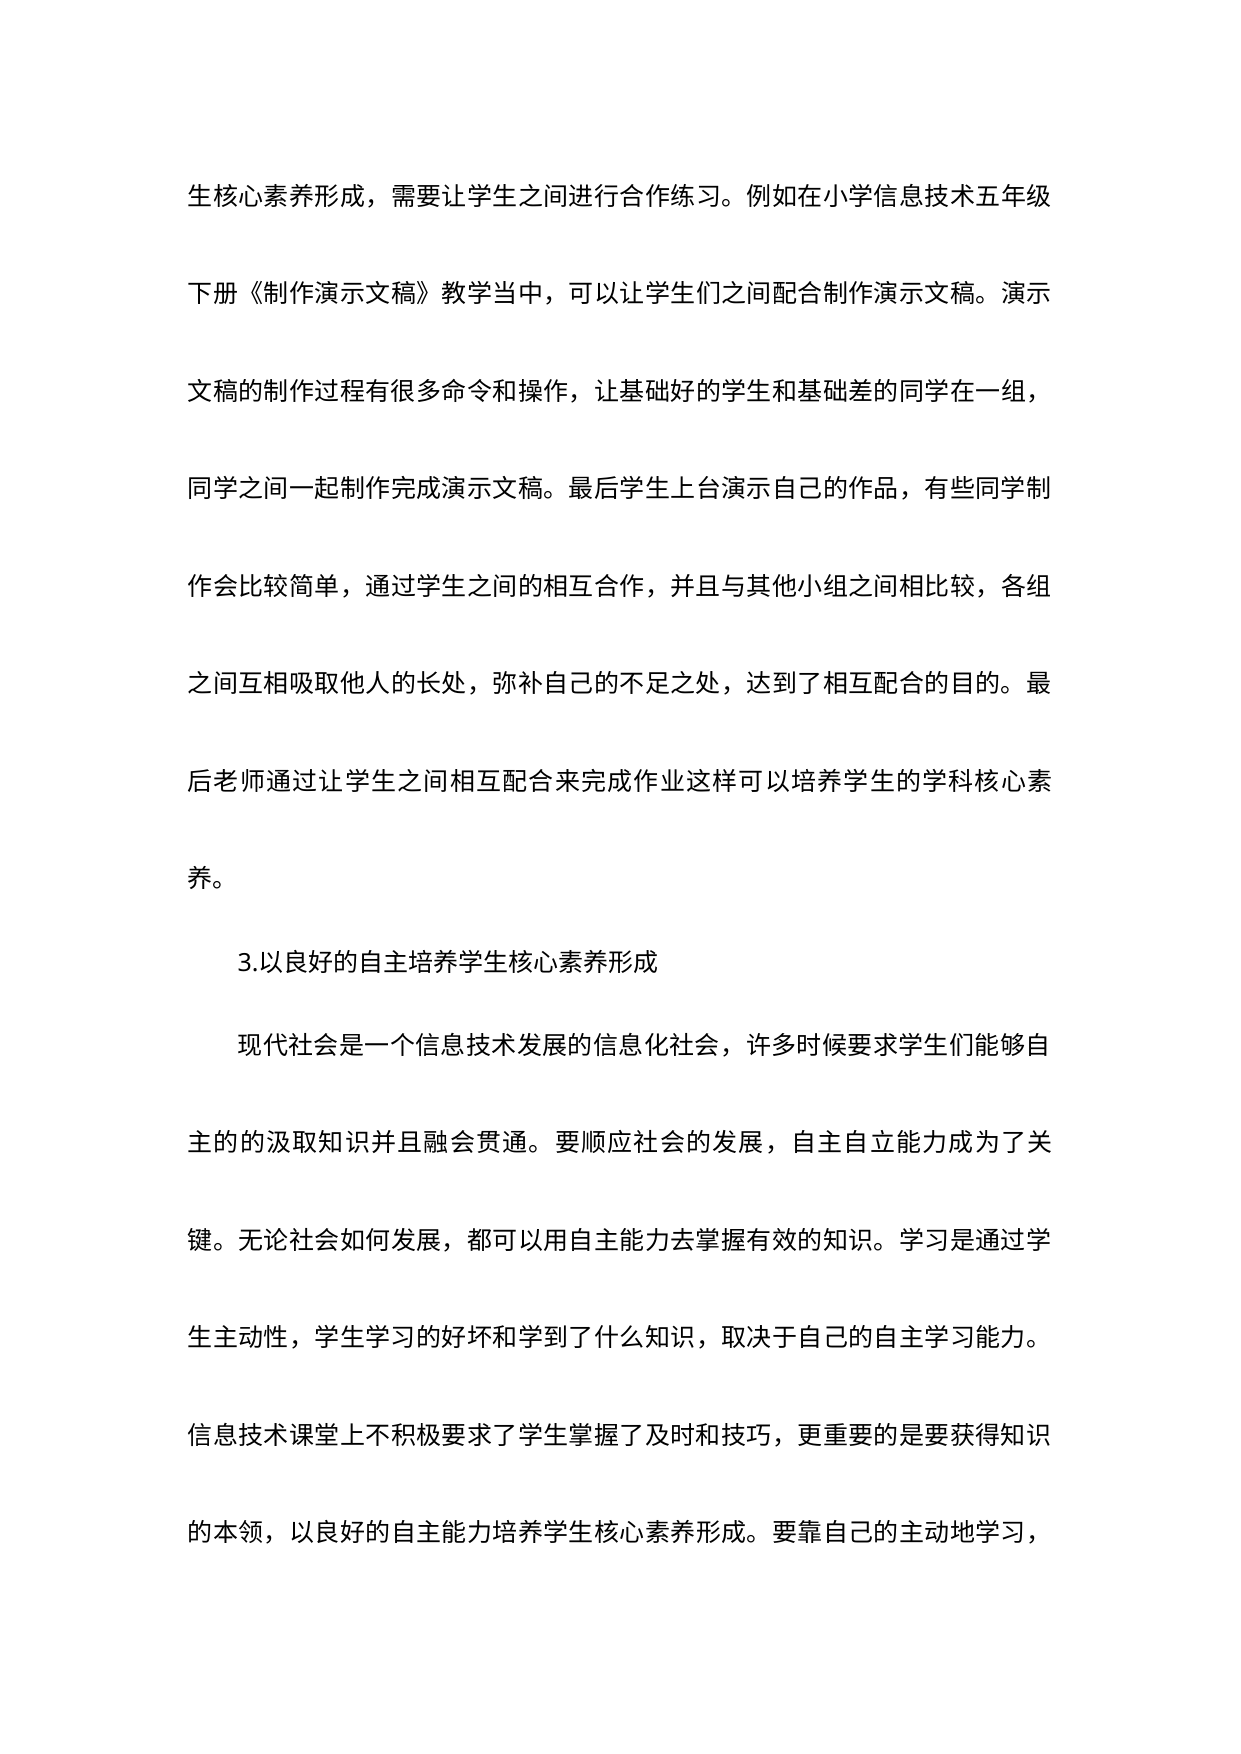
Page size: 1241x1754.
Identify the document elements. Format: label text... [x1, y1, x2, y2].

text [187, 1011, 1053, 1563]
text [187, 162, 1053, 909]
text 3.以良好的自主培养学生核心素养形成 [187, 928, 1053, 993]
